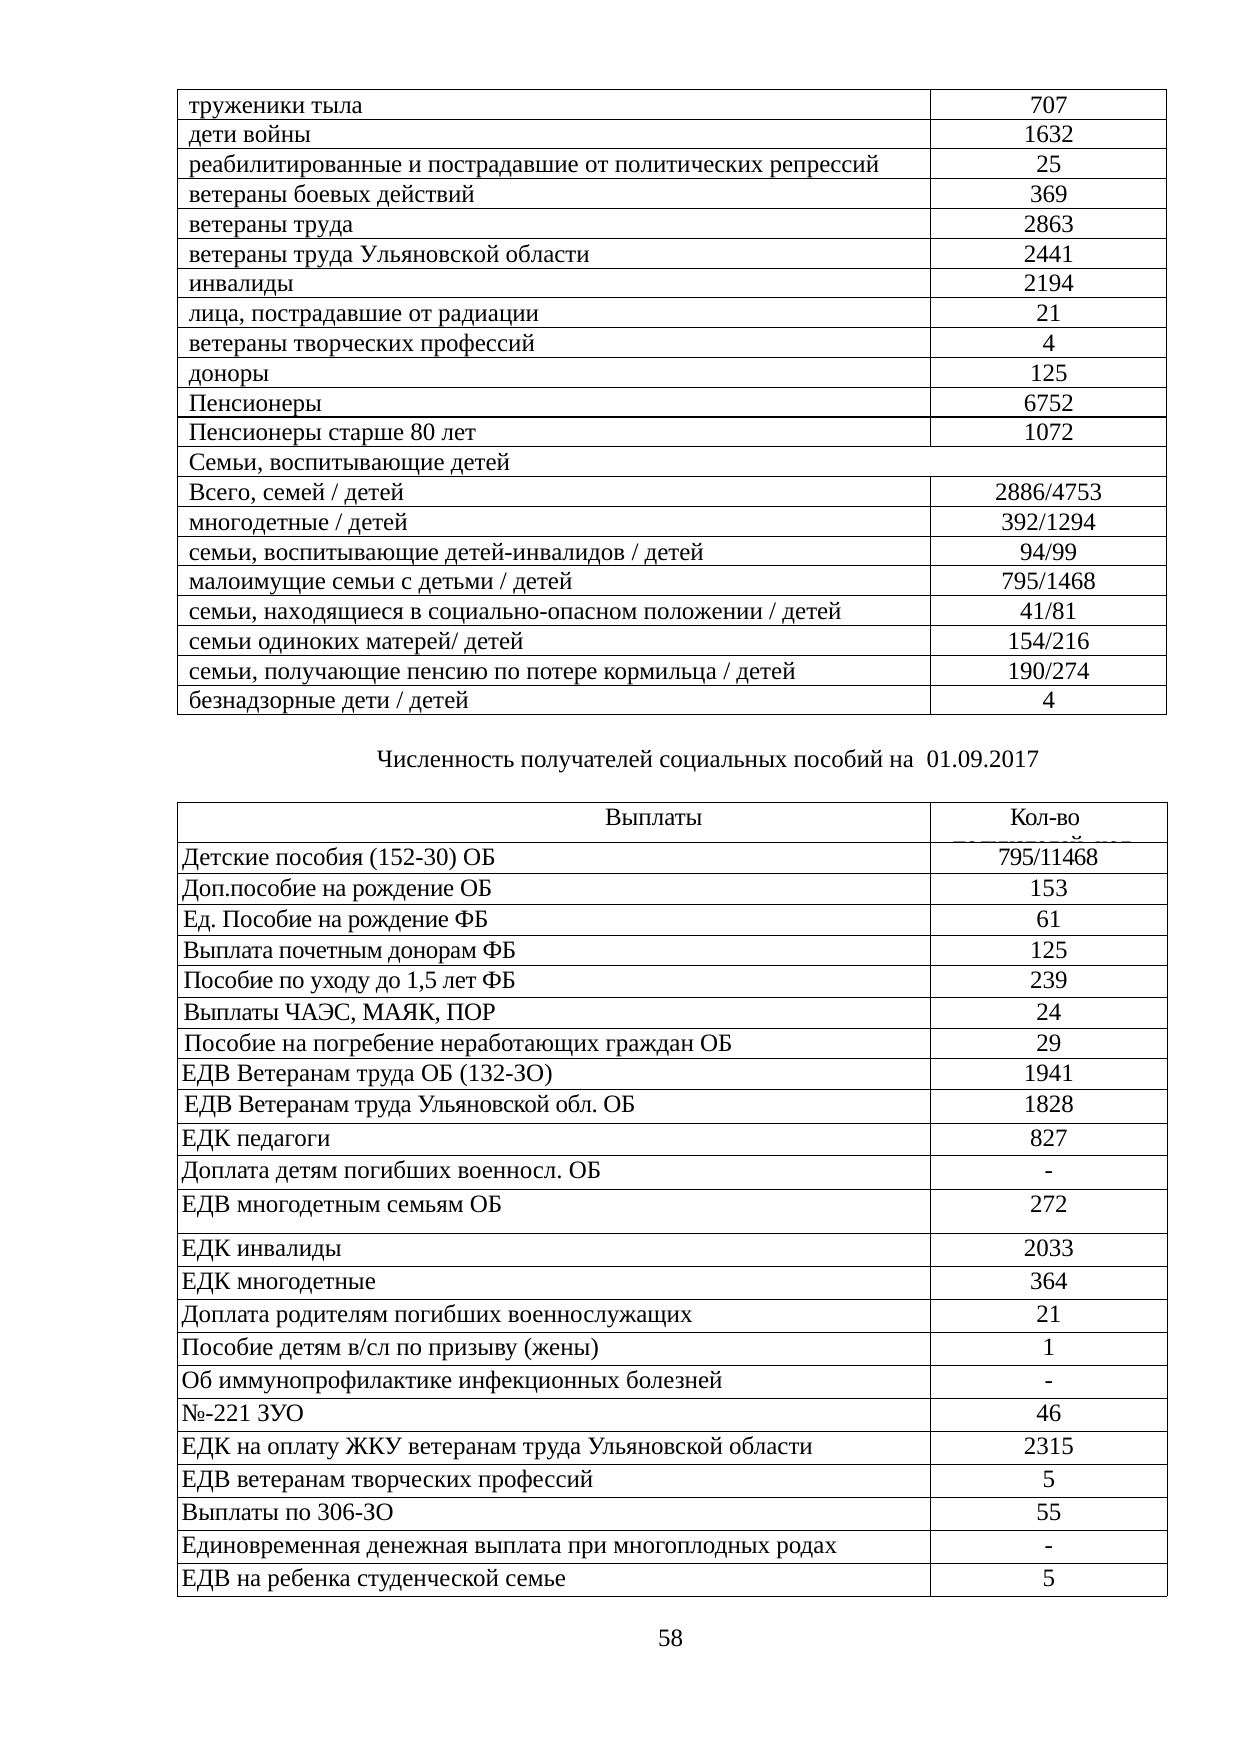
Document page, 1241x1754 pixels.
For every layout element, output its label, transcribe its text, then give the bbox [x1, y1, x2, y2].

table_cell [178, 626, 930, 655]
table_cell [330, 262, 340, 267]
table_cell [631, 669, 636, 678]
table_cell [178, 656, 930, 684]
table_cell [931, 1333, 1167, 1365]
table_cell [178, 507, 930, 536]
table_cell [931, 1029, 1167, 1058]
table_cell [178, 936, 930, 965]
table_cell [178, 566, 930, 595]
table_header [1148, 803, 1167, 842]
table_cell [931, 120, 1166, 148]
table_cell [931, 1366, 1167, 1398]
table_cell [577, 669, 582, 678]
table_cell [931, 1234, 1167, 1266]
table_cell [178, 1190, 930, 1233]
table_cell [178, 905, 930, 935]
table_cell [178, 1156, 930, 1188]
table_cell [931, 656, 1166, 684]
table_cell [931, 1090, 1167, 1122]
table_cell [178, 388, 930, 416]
text Численность получателей социальных пособий на 01.09.2017 [252, 744, 1163, 773]
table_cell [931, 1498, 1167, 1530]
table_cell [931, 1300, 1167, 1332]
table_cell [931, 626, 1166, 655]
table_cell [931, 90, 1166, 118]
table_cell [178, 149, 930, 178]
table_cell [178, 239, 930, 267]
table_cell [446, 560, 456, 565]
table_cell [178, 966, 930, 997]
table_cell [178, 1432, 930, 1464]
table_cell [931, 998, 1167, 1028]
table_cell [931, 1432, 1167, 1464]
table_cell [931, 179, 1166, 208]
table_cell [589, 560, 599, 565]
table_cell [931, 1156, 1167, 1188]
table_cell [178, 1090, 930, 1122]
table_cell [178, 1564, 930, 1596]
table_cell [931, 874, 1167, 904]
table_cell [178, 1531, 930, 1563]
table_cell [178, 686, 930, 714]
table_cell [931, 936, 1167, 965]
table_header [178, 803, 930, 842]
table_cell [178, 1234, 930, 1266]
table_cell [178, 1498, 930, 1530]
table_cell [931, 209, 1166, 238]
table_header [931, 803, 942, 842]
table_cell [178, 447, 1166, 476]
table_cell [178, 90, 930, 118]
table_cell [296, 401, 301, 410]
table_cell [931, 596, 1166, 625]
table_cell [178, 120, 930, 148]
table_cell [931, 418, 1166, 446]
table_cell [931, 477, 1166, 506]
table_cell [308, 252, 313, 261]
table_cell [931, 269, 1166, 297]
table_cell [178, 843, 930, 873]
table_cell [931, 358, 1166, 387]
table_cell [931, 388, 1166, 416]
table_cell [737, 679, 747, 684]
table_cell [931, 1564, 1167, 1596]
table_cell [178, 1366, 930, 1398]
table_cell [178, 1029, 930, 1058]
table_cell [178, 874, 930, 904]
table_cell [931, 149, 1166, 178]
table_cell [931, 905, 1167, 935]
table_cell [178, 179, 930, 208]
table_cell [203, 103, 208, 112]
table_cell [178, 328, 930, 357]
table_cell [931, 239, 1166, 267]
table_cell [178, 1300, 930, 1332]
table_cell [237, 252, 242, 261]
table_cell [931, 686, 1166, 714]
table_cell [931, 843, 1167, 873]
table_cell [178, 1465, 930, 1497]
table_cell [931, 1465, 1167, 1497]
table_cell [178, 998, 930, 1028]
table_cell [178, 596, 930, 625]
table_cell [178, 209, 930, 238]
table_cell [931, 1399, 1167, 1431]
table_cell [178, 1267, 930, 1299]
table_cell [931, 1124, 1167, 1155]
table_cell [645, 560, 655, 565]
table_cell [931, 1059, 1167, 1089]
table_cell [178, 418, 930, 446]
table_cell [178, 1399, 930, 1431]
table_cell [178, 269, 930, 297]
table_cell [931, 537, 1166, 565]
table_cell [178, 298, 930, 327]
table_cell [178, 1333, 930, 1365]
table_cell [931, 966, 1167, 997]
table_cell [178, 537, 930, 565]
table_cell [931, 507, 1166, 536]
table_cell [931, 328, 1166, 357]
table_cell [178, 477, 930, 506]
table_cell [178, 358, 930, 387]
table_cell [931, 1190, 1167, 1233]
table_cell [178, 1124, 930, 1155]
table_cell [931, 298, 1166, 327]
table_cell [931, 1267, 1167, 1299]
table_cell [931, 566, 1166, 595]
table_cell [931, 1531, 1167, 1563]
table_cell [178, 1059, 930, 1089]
